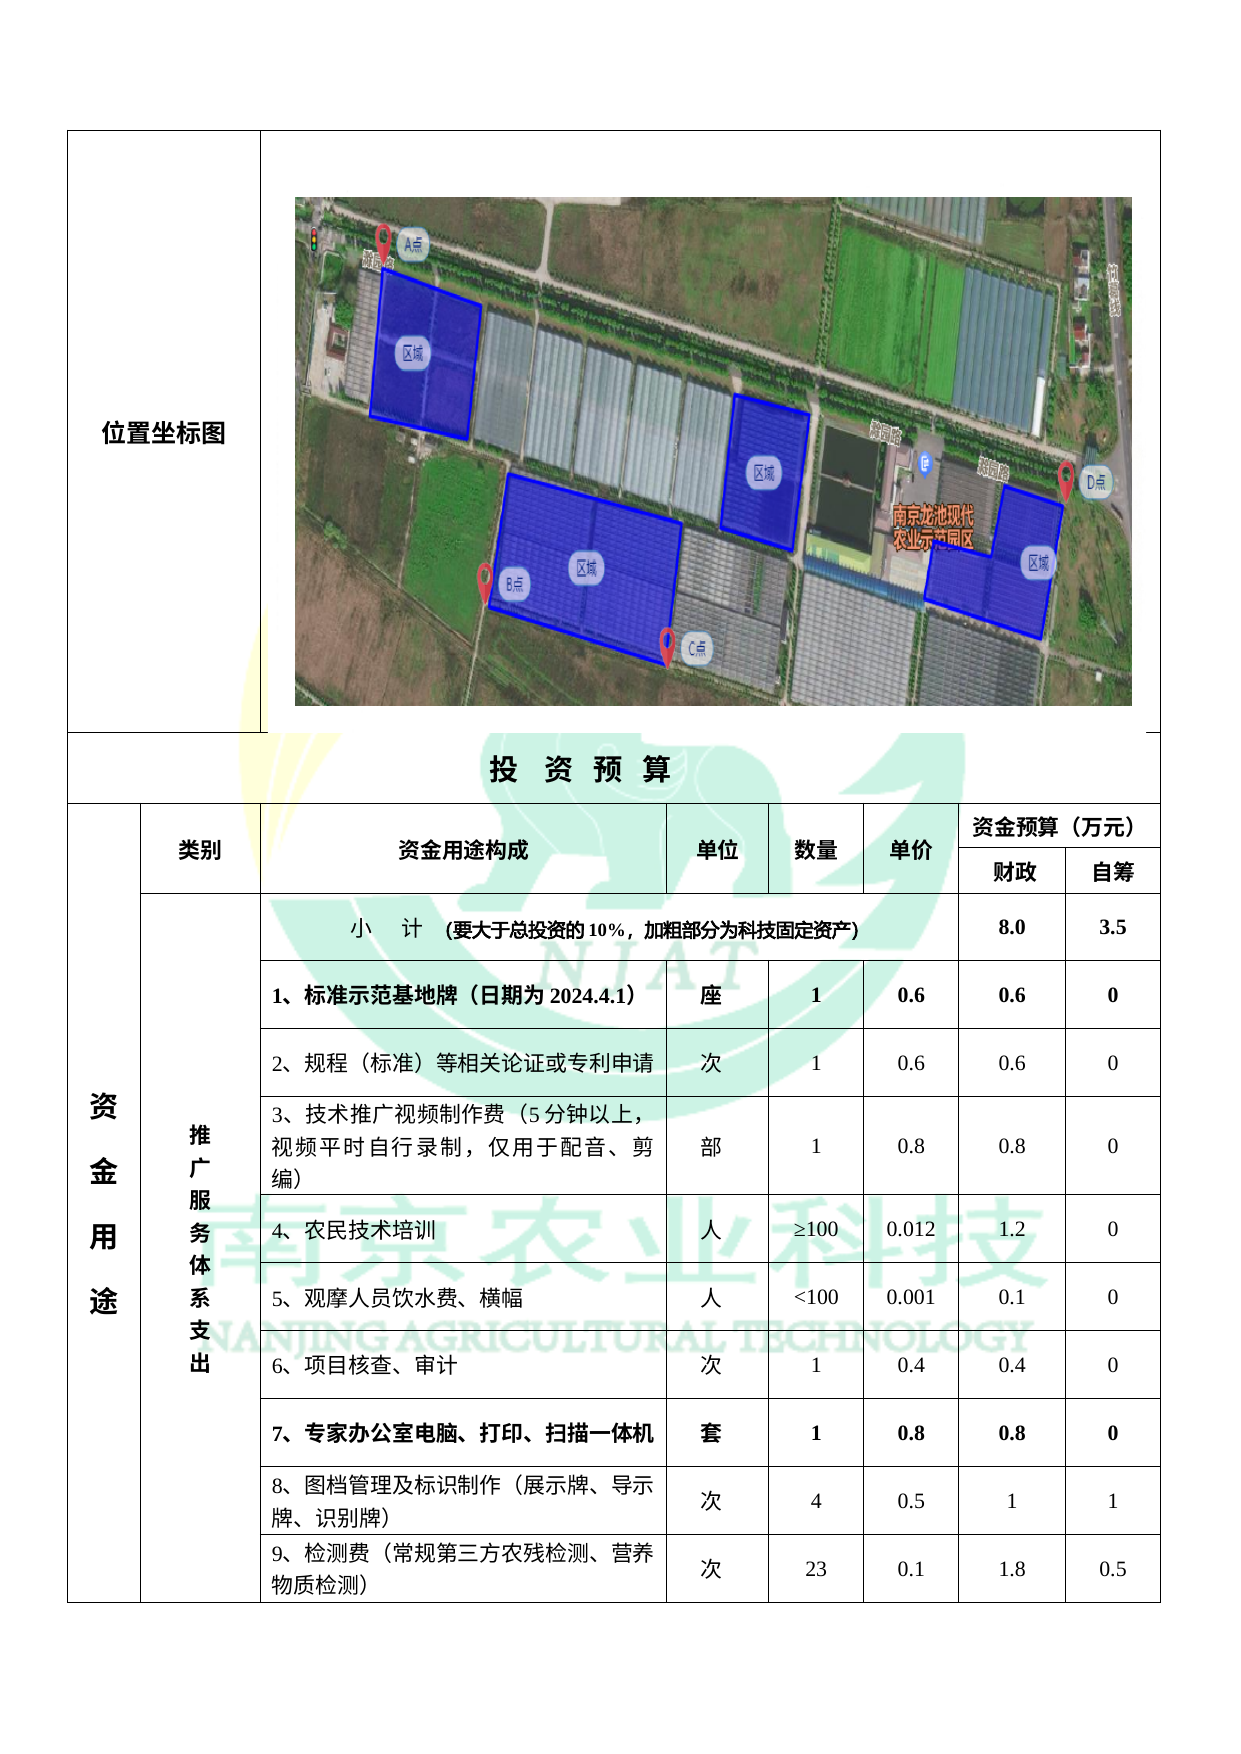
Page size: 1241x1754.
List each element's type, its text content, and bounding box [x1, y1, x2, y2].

table_cell 5、观摩人员饮水费、横幅 [261, 1263, 666, 1330]
table_cell 8.0 [959, 894, 1065, 960]
table_cell 类别 [141, 804, 260, 893]
table_cell 单位 [667, 804, 768, 893]
table_cell 1.2 [959, 1195, 1065, 1262]
table_cell 次 [667, 1467, 768, 1534]
table_cell 次 [667, 1535, 768, 1602]
table_cell 小 计 （要大于总投资的10%，加粗部分为科技固定资产） [261, 894, 958, 960]
table_cell 1 [769, 1399, 863, 1466]
table_cell 0.6 [864, 1029, 958, 1096]
table_cell 3.5 [1066, 894, 1160, 960]
table_cell 座 [667, 961, 768, 1028]
table_cell 0.1 [864, 1535, 958, 1602]
table_cell 0.5 [1066, 1535, 1160, 1602]
table_cell 资金用途构成 [261, 804, 666, 893]
table_cell 0 [1066, 1195, 1160, 1262]
table_cell 0.4 [864, 1331, 958, 1398]
table_cell 0.5 [864, 1467, 958, 1534]
table_cell 0.8 [864, 1399, 958, 1466]
table_cell 次 [667, 1331, 768, 1398]
table_cell 23 [769, 1535, 863, 1602]
table_cell 推 广 服 务 体 系 支 出 [141, 894, 260, 1602]
table_cell 0.001 [864, 1263, 958, 1330]
table_cell 1、标准示范基地牌（日期为2024.4.1） [261, 961, 666, 1028]
table_cell 1 [769, 1331, 863, 1398]
table_cell 0 [1066, 1399, 1160, 1466]
table_cell 0 [1066, 1029, 1160, 1096]
table_cell 0.8 [959, 1399, 1065, 1466]
table_cell 0.1 [959, 1263, 1065, 1330]
table_cell 3、技术推广视频制作费（5分钟以上，视频平时自行录制，仅用于配音、剪编） [261, 1097, 666, 1194]
table_cell 0 [1066, 961, 1160, 1028]
table_cell 财政 [959, 848, 1065, 893]
table_cell 6、项目核查、审计 [261, 1331, 666, 1398]
table_cell 部 [667, 1097, 768, 1194]
table_cell 1.8 [959, 1535, 1065, 1602]
table_cell 2、规程（标准）等相关论证或专利申请 [261, 1029, 666, 1096]
table_cell 1 [769, 1029, 863, 1096]
table_cell 0.6 [959, 961, 1065, 1028]
table_cell 8、图档管理及标识制作（展示牌、导示牌、识别牌） [261, 1467, 666, 1534]
table_cell 0.4 [959, 1331, 1065, 1398]
table_cell 投 资 预 算 [68, 733, 1160, 803]
table_cell 0 [1066, 1097, 1160, 1194]
table_cell 数量 [769, 804, 863, 893]
table_cell 资金用途 [68, 804, 140, 1602]
table_cell 农民技术培训 [261, 1195, 666, 1262]
table_cell 单价 [864, 804, 958, 893]
table_cell 0 [1066, 1331, 1160, 1398]
table_cell 套 [667, 1399, 768, 1466]
table_cell 位置坐标图 [68, 131, 260, 732]
table_cell 0.012 [864, 1195, 958, 1262]
table_cell 4 [769, 1467, 863, 1534]
picture [267, 158, 1147, 733]
table_cell 资金预算（万元） [959, 804, 1160, 847]
table_cell 次 [667, 1029, 768, 1096]
table_cell 自筹 [1066, 848, 1160, 893]
table_cell 7、专家办公室电脑、打印、扫描一体机 [261, 1399, 666, 1466]
table_cell 0.8 [959, 1097, 1065, 1194]
table_cell 0.6 [959, 1029, 1065, 1096]
table_cell [261, 131, 1160, 732]
table_cell 0.8 [864, 1097, 958, 1194]
table_cell 0 [1066, 1263, 1160, 1330]
table_cell 9、检测费（常规第三方农残检测、营养物质检测） [261, 1535, 666, 1602]
table_cell 人 [667, 1195, 768, 1262]
table_cell 人 [667, 1263, 768, 1330]
table_cell ≥100 [769, 1195, 863, 1262]
table_cell 0.6 [864, 961, 958, 1028]
table_cell 1 [769, 1097, 863, 1194]
table_cell 1 [959, 1467, 1065, 1534]
table_cell 1 [1066, 1467, 1160, 1534]
table_cell <100 [769, 1263, 863, 1330]
table_cell 1 [769, 961, 863, 1028]
